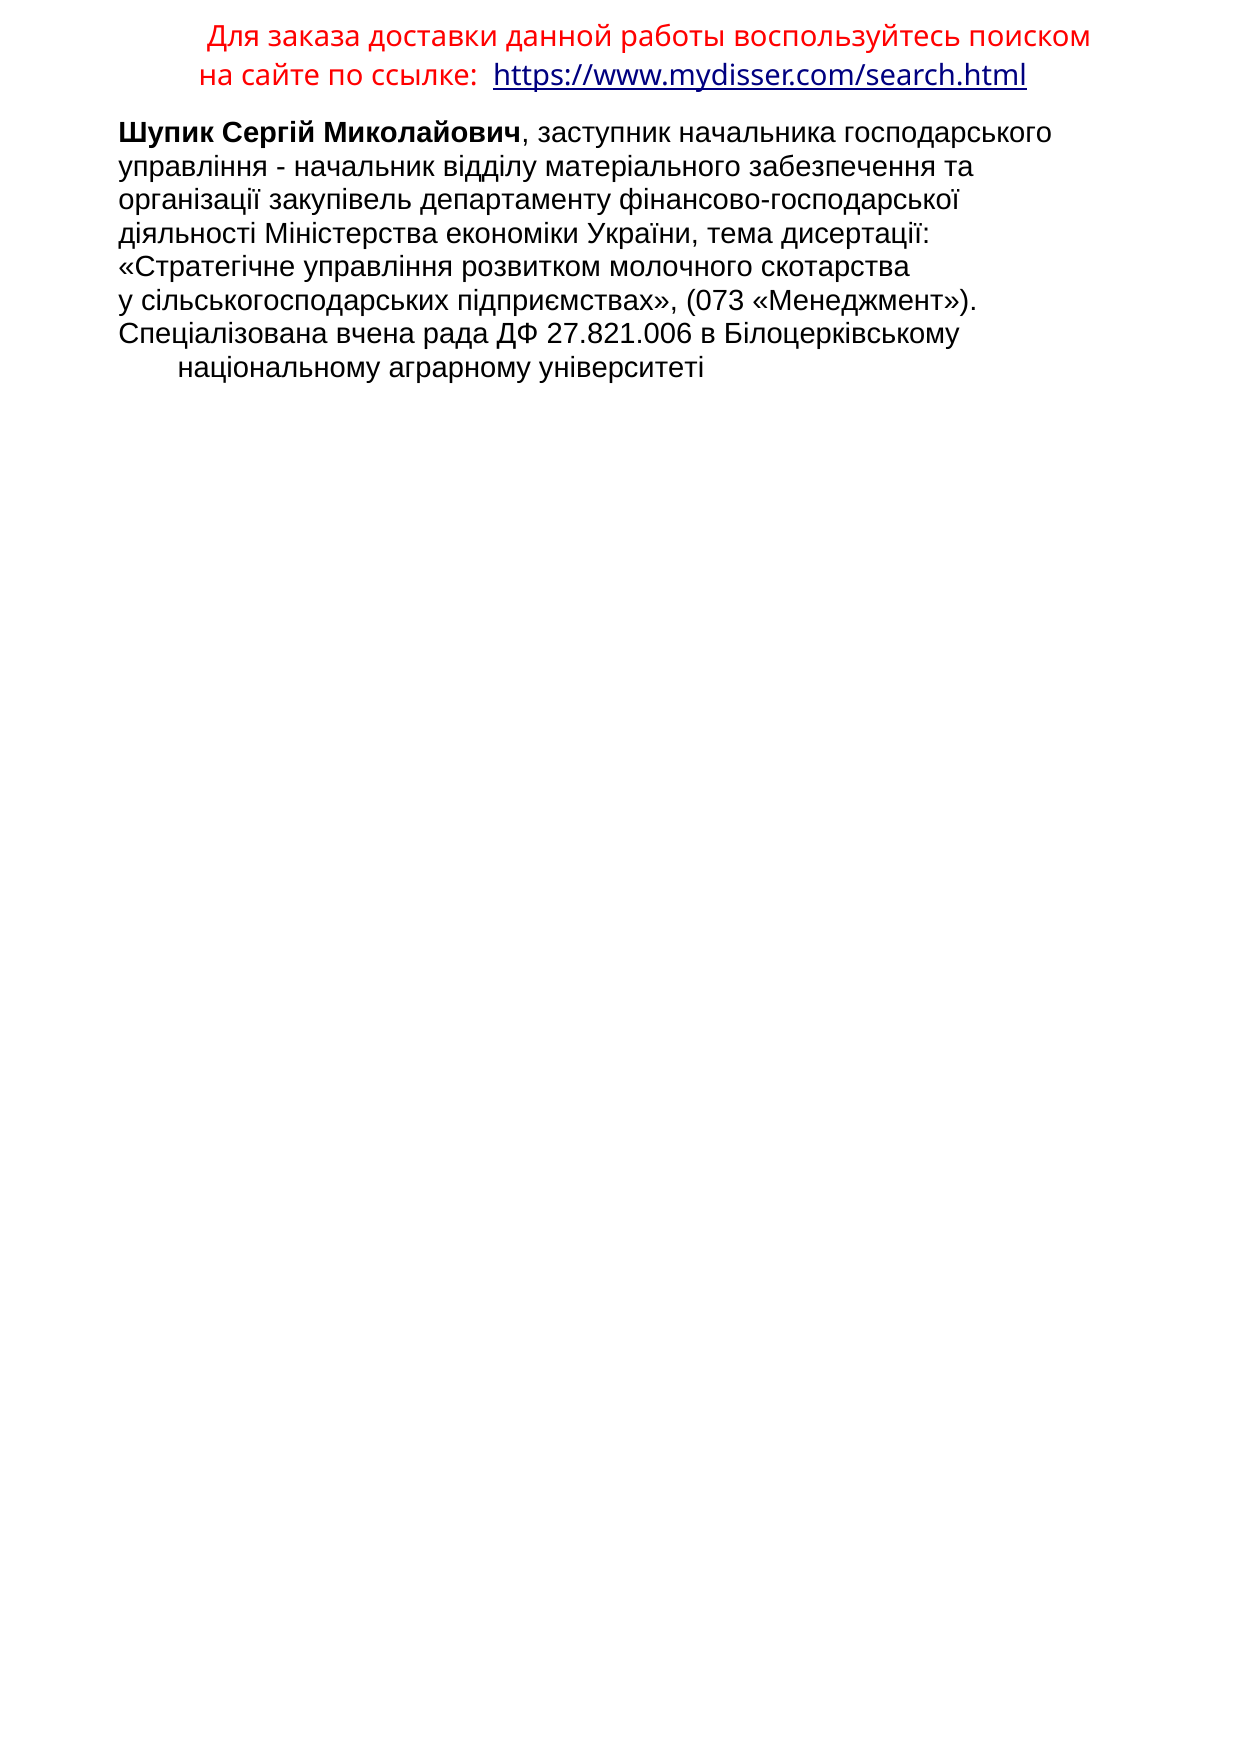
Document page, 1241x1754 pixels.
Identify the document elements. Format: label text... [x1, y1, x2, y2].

text «Стратегічне управління розвитком молочного скотарства [118, 249, 1107, 283]
text діяльності Міністерства економіки України, тема дисертації: [118, 216, 1107, 249]
text управління - начальник відділу матеріального забезпечення та [118, 148, 1107, 182]
text організації закупівель департаменту фінансово-господарської [118, 182, 1107, 216]
text у сільськогосподарських підприємствах», (073 «Менеджмент»). [118, 283, 1107, 316]
text Спеціалізована вчена рада ДФ 27.821.006 в Білоцерківському [118, 316, 1107, 350]
text національному аграрному університеті [118, 350, 1107, 383]
text Шупик Сергій Миколайович, заступник начальника господарського [118, 115, 1107, 148]
